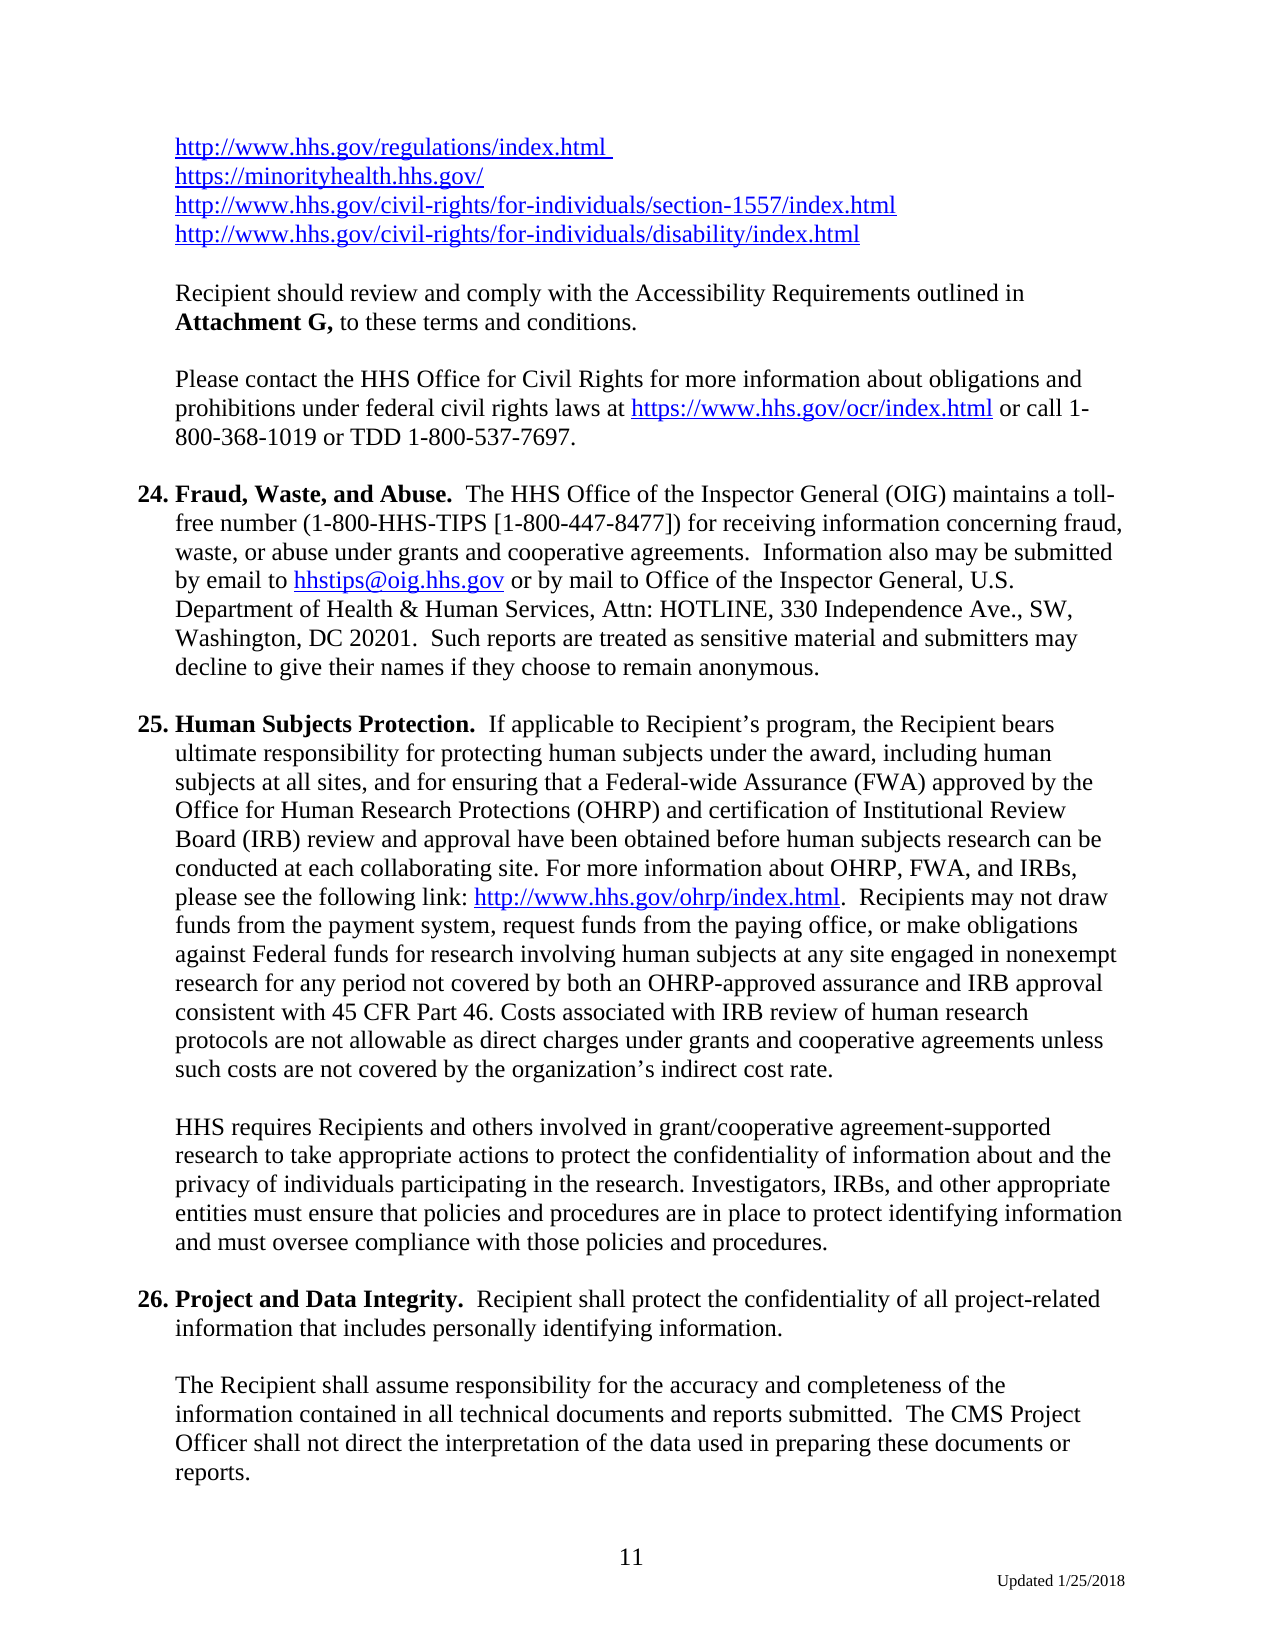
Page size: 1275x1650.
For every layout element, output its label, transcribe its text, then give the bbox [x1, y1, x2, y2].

text http://www.hhs.gov/civil-rights/for-individuals/disability/index.html [137, 219, 1125, 247]
list http://www.hhs.gov/civil-rights/for-individuals/section-1557/index.html [175, 190, 1125, 219]
text The Recipient shall assume responsibility for the accuracy and completeness of the information contained in all technical documents and reports submitted. The CMS Project Officer shall not direct the interpretation of the data used in preparing these documents or reports. [175, 1371, 1125, 1486]
list Project and Data Integrity. Recipient shall protect the confidentiality of all project-related information that includes personally identifying information. [137, 1284, 1125, 1342]
list Human Subjects Protection. If applicable to Recipient’s program, the Recipient bears ultimate responsibility for protecting human subjects under the award, including human subjects at all sites, and for ensuring that a Federal-wide Assurance (FWA) approved by the Office for Human Research Protections (OHRP) and certification of Institutional Review Board (IRB) review and approval have been obtained before human subjects research can be conducted at each collaborating site. For more information about OHRP, FWA, and IRBs, please see the following link: http://www.hhs.gov/ohrp/index.html. Recipients may not draw funds from the payment system, request funds from the paying office, or make obligations against Federal funds for research involving human subjects at any site engaged in nonexempt research for any period not covered by both an OHRP-approved assurance and IRB approval consistent with 45 CFR Part 46. Costs associated with IRB review of human research protocols are not allowable as direct charges under grants and cooperative agreements unless such costs are not covered by the organization’s indirect cost rate. [137, 709, 1125, 1083]
text Recipient should review and comply with the Accessibility Requirements outlined in Attachment G, to these terms and conditions. [175, 278, 1125, 336]
text HHS requires Recipients and others involved in grant/cooperative agreement-supported research to take appropriate actions to protect the confidentiality of information about and the privacy of individuals participating in the research. Investigators, IRBs, and other appropriate entities must ensure that policies and procedures are in place to protect identifying information and must oversee compliance with those policies and procedures. [175, 1112, 1125, 1256]
text Please contact the HHS Office for Civil Rights for more information about obligations and prohibitions under federal civil rights laws at https://www.hhs.gov/ocr/index.html or call 1-800-368-1019 or TDD 1-800-537-7697. [175, 364, 1125, 451]
list https://minorityhealth.hhs.gov/ [175, 161, 1125, 190]
list Fraud, Waste, and Abuse. The HHS Office of the Inspector General (OIG) maintains a toll-free number (1-800-HHS-TIPS [1-800-447-8477]) for receiving information concerning fraud, waste, or abuse under grants and cooperative agreements. Information also may be submitted by email to hhstips@oig.hhs.gov or by mail to Office of the Inspector General, U.S. Department of Health & Human Services, Attn: HOTLINE, 330 Independence Ave., SW, Washington, DC 20201. Such reports are treated as sensitive material and submitters may decline to give their names if they choose to remain anonymous. [137, 479, 1125, 681]
list http://www.hhs.gov/regulations/index.html [175, 132, 1125, 161]
